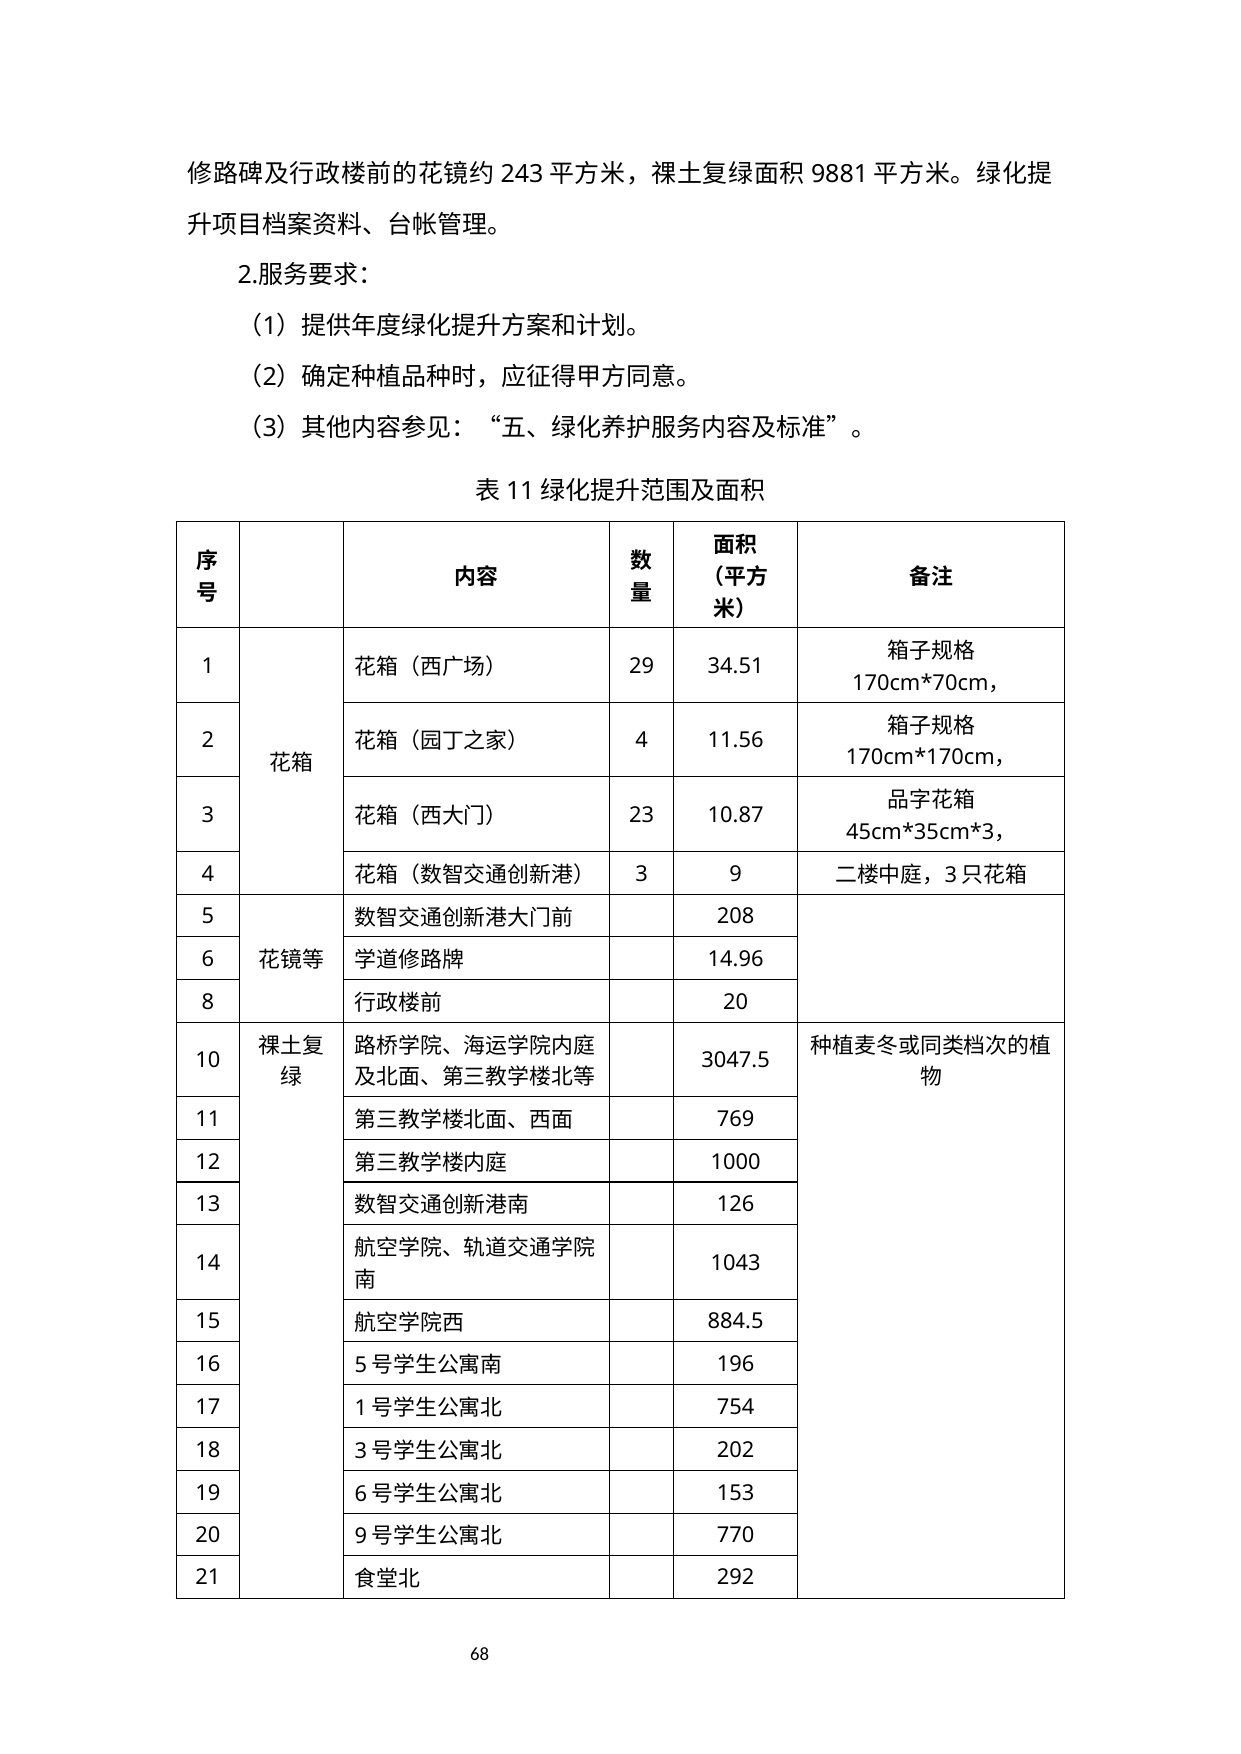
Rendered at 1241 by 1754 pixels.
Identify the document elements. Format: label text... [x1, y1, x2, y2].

table_cell 208 [674, 895, 797, 936]
table_header 备注 [798, 522, 1064, 627]
text （1）提供年度绿化提升方案和计划。 [187, 306, 1053, 342]
table_cell 10 [177, 1023, 239, 1096]
table_cell 祼土复绿 [240, 1023, 343, 1598]
table_cell 884.5 [674, 1300, 797, 1341]
table_cell 9 [674, 852, 797, 893]
table_cell 29 [610, 628, 673, 702]
table_cell 18 [177, 1428, 239, 1469]
table_cell 种植麦冬或同类档次的植物 [798, 1023, 1064, 1598]
table_cell 6 [177, 937, 239, 979]
table_cell 153 [674, 1471, 797, 1512]
text 表 11 绿化提升范围及面积 [187, 470, 1053, 507]
table_cell [610, 895, 673, 936]
table_cell 13 [177, 1183, 239, 1224]
table_cell 箱子规格170cm*170cm， [798, 703, 1064, 776]
table_cell [610, 1556, 673, 1598]
table_cell 数智交通创新港大门前 [344, 895, 609, 936]
table_cell [610, 1471, 673, 1512]
table_cell 9号学生公寓北 [344, 1514, 609, 1555]
table_cell 1000 [674, 1140, 797, 1181]
table_cell 754 [674, 1385, 797, 1427]
table_cell 20 [177, 1514, 239, 1555]
table_cell 17 [177, 1385, 239, 1427]
table_cell 770 [674, 1514, 797, 1555]
table_cell 1 [177, 628, 239, 702]
table_cell 学道修路牌 [344, 937, 609, 979]
table_cell [610, 1514, 673, 1555]
table_cell 11 [177, 1097, 239, 1139]
table_cell 品字花箱45cm*35cm*3， [798, 777, 1064, 851]
table_cell 箱子规格170cm*70cm， [798, 628, 1064, 702]
table_cell [610, 1183, 673, 1224]
table_cell 292 [674, 1556, 797, 1598]
table_cell 数智交通创新港南 [344, 1183, 609, 1224]
table_cell [610, 937, 673, 979]
table_cell 34.51 [674, 628, 797, 702]
table_cell [610, 1097, 673, 1139]
table_cell 19 [177, 1471, 239, 1512]
table_header 序号 [177, 522, 239, 627]
table_cell 4 [177, 852, 239, 893]
text 2.服务要求： [187, 255, 1053, 291]
table_header 数量 [610, 522, 673, 627]
table_cell [798, 895, 1064, 1022]
table_cell 花箱 [240, 628, 343, 893]
table_cell 15 [177, 1300, 239, 1341]
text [187, 153, 1053, 241]
table_cell 花箱（西广场） [344, 628, 609, 702]
table_cell 花箱（西大门） [344, 777, 609, 851]
table_cell [610, 1385, 673, 1427]
table_cell [610, 1225, 673, 1298]
table_cell 食堂北 [344, 1556, 609, 1598]
table_cell [610, 1342, 673, 1384]
table_cell [610, 980, 673, 1022]
table_cell [610, 1428, 673, 1469]
table_cell 4 [610, 703, 673, 776]
table_cell 21 [177, 1556, 239, 1598]
table_cell [610, 1140, 673, 1181]
table_cell 花镜等 [240, 895, 343, 1022]
table_cell 5 [177, 895, 239, 936]
text （2）确定种植品种时，应征得甲方同意。 [187, 356, 1053, 393]
table_cell 16 [177, 1342, 239, 1384]
table_cell 3047.5 [674, 1023, 797, 1096]
table_cell 11.56 [674, 703, 797, 776]
text （3）其他内容参见：“五、绿化养护服务内容及标准”。 [187, 407, 1053, 443]
table_cell 1043 [674, 1225, 797, 1298]
table_cell 第三教学楼北面、西面 [344, 1097, 609, 1139]
table_cell 12 [177, 1140, 239, 1181]
table_cell 1号学生公寓北 [344, 1385, 609, 1427]
table_header 内容 [344, 522, 609, 627]
table_cell 3号学生公寓北 [344, 1428, 609, 1469]
table_cell 3 [610, 852, 673, 893]
table_cell 航空学院、轨道交通学院南 [344, 1225, 609, 1298]
table_cell 10.87 [674, 777, 797, 851]
table_header 面积 （平方米） [674, 522, 797, 627]
table_cell 行政楼前 [344, 980, 609, 1022]
table_cell [610, 1023, 673, 1096]
table_cell 5号学生公寓南 [344, 1342, 609, 1384]
table_cell 20 [674, 980, 797, 1022]
table_cell 6号学生公寓北 [344, 1471, 609, 1512]
table_cell 196 [674, 1342, 797, 1384]
table_cell 3 [177, 777, 239, 851]
table_cell 二楼中庭，3只花箱 [798, 852, 1064, 893]
table_cell 14.96 [674, 937, 797, 979]
table_cell 8 [177, 980, 239, 1022]
table_cell 花箱（园丁之家） [344, 703, 609, 776]
table_cell 126 [674, 1183, 797, 1224]
table_cell 花箱（数智交通创新港） [344, 852, 609, 893]
table_header [240, 522, 343, 627]
table_cell 14 [177, 1225, 239, 1298]
table_cell [610, 1300, 673, 1341]
table_cell 路桥学院、海运学院内庭及北面、第三教学楼北等 [344, 1023, 609, 1096]
table_cell 第三教学楼内庭 [344, 1140, 609, 1181]
table_cell 769 [674, 1097, 797, 1139]
table_cell 2 [177, 703, 239, 776]
table_cell 航空学院西 [344, 1300, 609, 1341]
table_cell 202 [674, 1428, 797, 1469]
table_cell 23 [610, 777, 673, 851]
